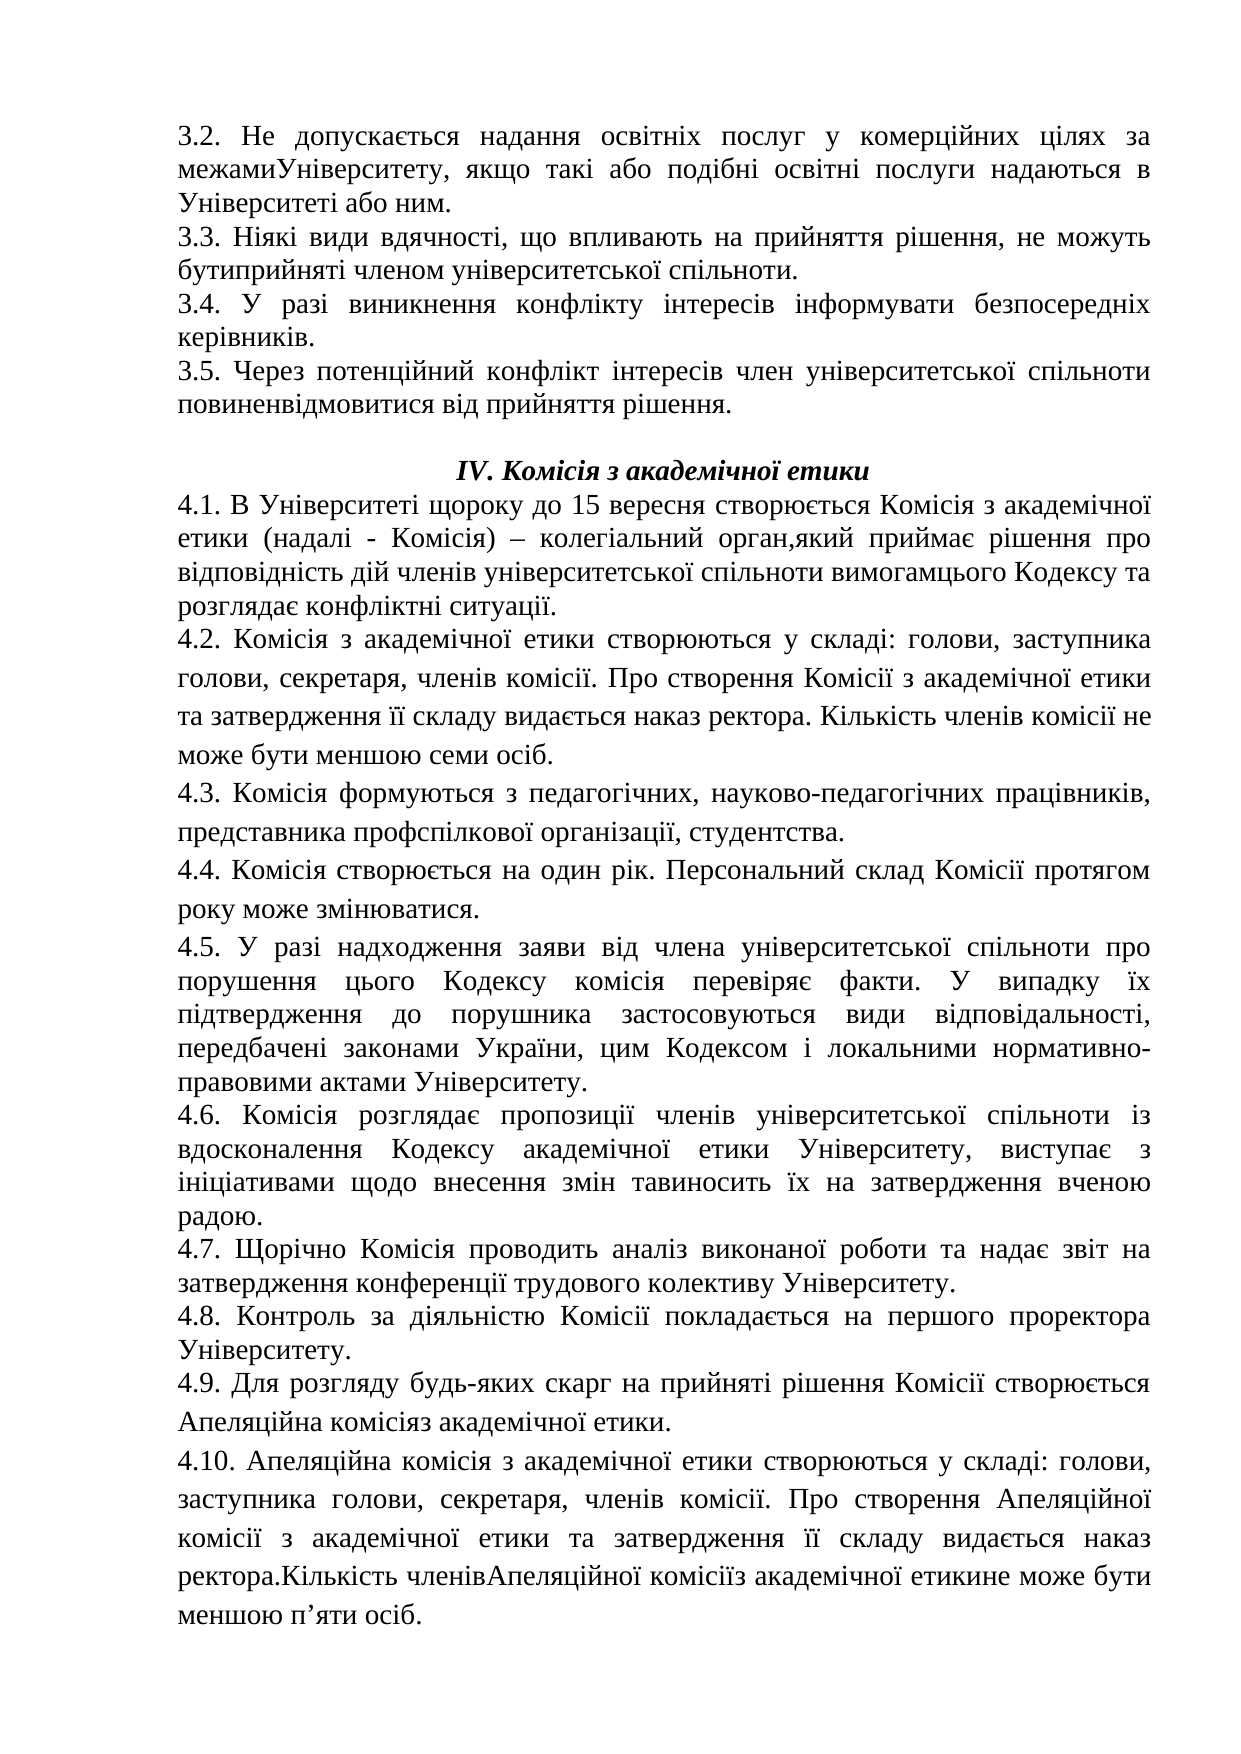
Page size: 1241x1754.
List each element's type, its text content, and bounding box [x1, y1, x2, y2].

text 3.4. У разі виникнення конфлікту інтересів інформувати безпосередніх керівників. [177, 286, 1152, 353]
text 3.5. Через потенційний конфлікт інтересів член університетської спільноти повиненвідмовитися від прийняття рішення. [177, 353, 1152, 420]
text 4.8. Контроль за діяльністю Комісії покладається на першого проректора Університету. [177, 1298, 1152, 1366]
text IV. Комісія з академічної етики [177, 453, 1152, 487]
text 4.10. Апеляційна комісія з академічної етики створюються у складі: голови, заступника голови, секретаря, членів комісії. Про створення Апеляційної комісії з академічної етики та затвердження її складу видається наказ ректора.Кількість членівАпеляційної комісіїз академічної етикине може бути меншою п’яти осіб. [177, 1443, 1152, 1630]
text 4.5. У разі надходження заяви від члена університетської спільноти про порушення цього Кодексу комісія перевіряє факти. У випадку їх підтвердження до порушника застосовуються види відповідальності, передбачені законами України, цим Кодексом і локальними нормативно-правовими актами Університету. [177, 929, 1152, 1097]
text 3.2. Не допускається надання освітніх послуг у комерційних цілях за межамиУніверситету, якщо такі або подібні освітні послуги надаються в Університеті або ним. [177, 118, 1152, 219]
text 3.3. Ніякі види вдячності, що впливають на прийняття рішення, не можуть бутиприйняті членом університетської спільноти. [177, 219, 1152, 286]
text 4.7. Щорічно Комісія проводить аналіз виконаної роботи та надає звіт на затвердження конференції трудового колективу Університету. [177, 1231, 1152, 1298]
text 4.3. Комісія формуються з педагогічних, науково-педагогічних працівників, представника профспілкової організації, студентства. [177, 775, 1152, 847]
text 4.2. Комісія з академічної етики створюються у складі: голови, заступника голови, секретаря, членів комісії. Про створення Комісії з академічної етики та затвердження її складу видається наказ ректора. Кількість членів комісії не може бути меншою семи осіб. [177, 621, 1152, 770]
text 4.4. Комісія створюється на один рік. Персональний склад Комісії протягом року може змінюватися. [177, 852, 1152, 924]
text 4.9. Для розгляду будь-яких скарг на прийняті рішення Комісії створюється Апеляційна комісіяз академічної етики. [177, 1366, 1152, 1438]
text 4.6. Комісія розглядає пропозиції членів університетської спільноти із вдосконалення Кодексу академічної етики Університету, виступає з ініціативами щодо внесення змін тавиносить їх на затвердження вченою радою. [177, 1097, 1152, 1231]
text 4.1. В Університеті щороку до 15 вересня створюється Комісія з академічної етики (надалі - Комісія) – колегіальний орган,який приймає рішення про відповідність дій членів університетської спільноти вимогамцього Кодексу та розглядає конфліктні ситуації. [177, 487, 1152, 621]
